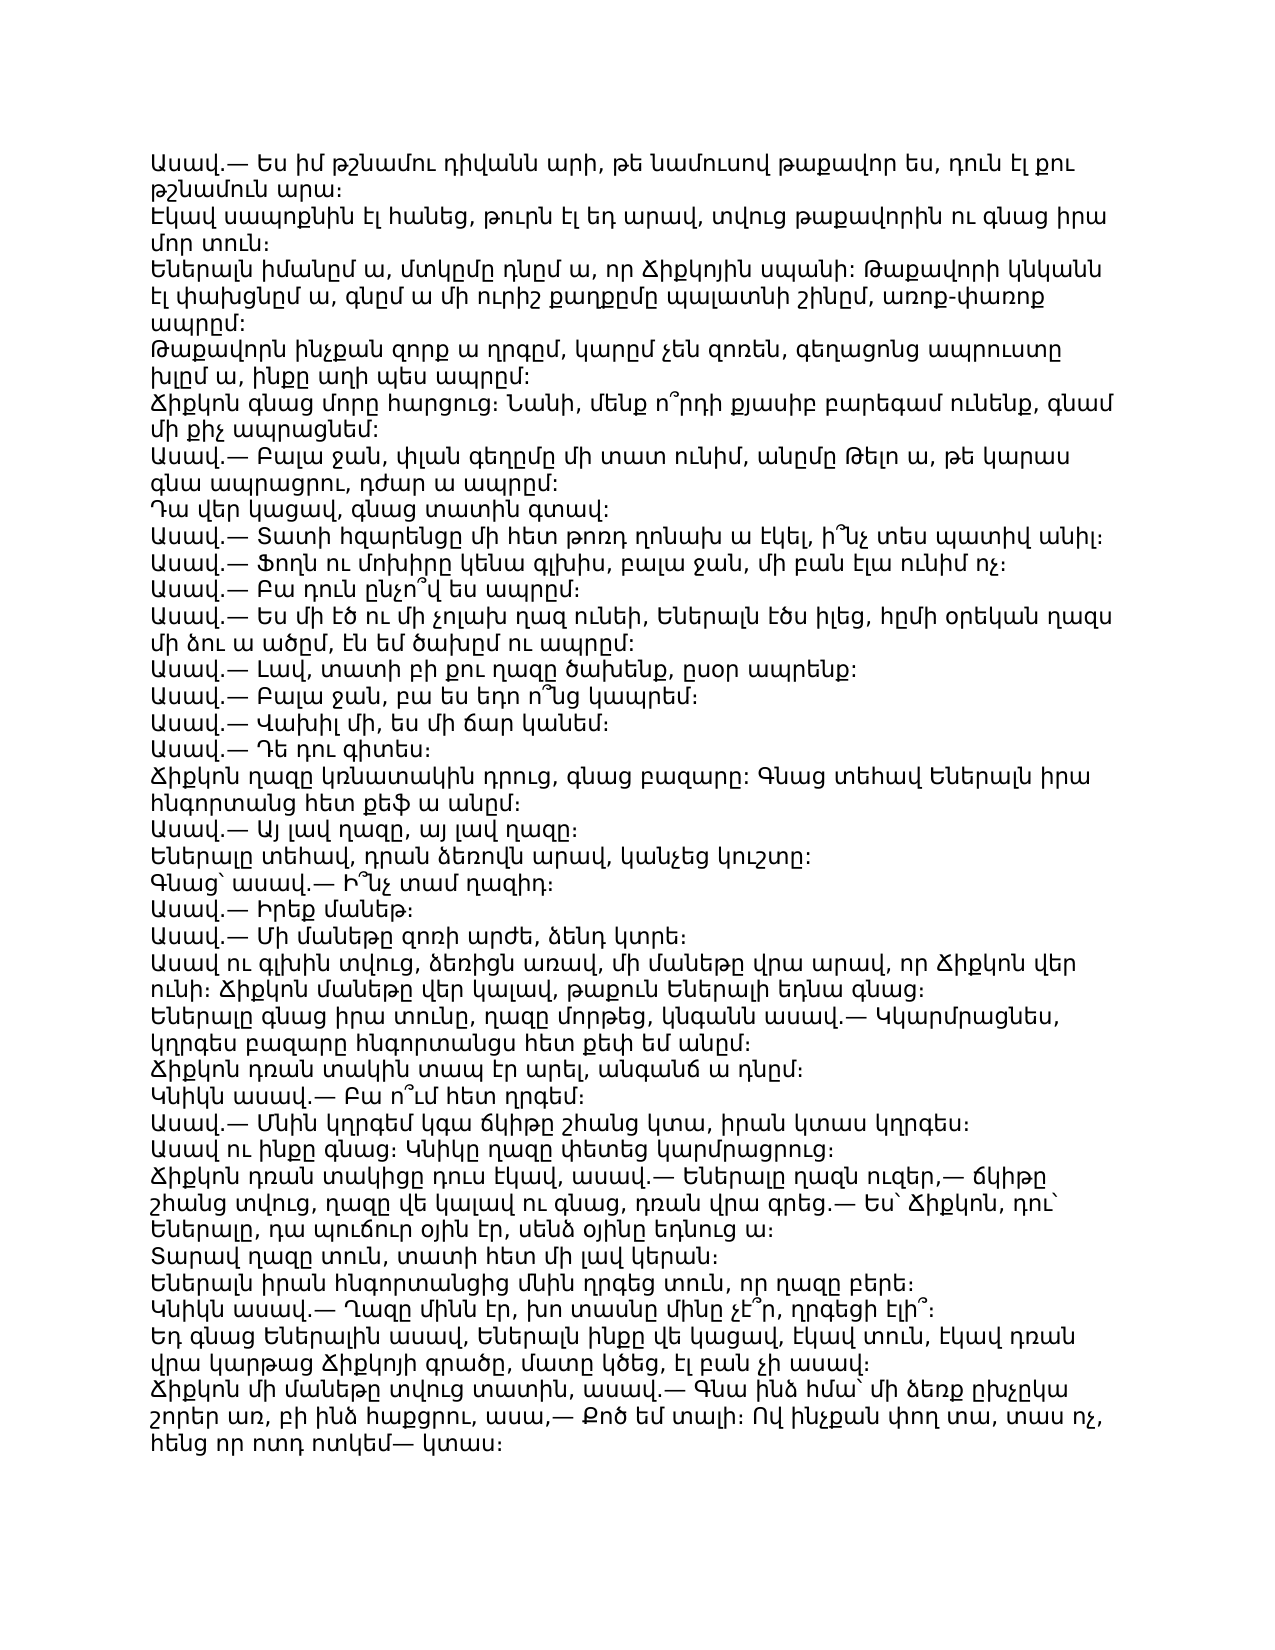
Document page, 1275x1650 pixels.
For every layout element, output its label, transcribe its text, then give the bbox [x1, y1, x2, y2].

text Ասավ.— Բալա ջան, բա ես եդո ո՞նց կապրեմ։ [150, 683, 1125, 710]
text Ասավ ու ինքը գնաց։ Կնիկը ղազը փետեց կարմրացրուց։ [150, 1137, 1125, 1163]
text Ասավ.— Ֆողն ու մոխիրը կենա գլխիս, բալա ջան, մի բան էլա ունիմ ոչ։ [150, 550, 1125, 577]
text Ասավ.— Ես իմ թշնամու դիվանն արի, թե նամուսով թաքավոր ես, դուն էլ քու թշնամուն արա։ [150, 150, 1125, 203]
text Ասավ.— Դե դու գիտես։ [150, 737, 1125, 763]
text Գնաց՝ ասավ.— Ի՞նչ տամ ղազիդ։ [150, 870, 1125, 897]
text Ասավ.— Իրեք մանեթ։ [150, 897, 1125, 923]
text Ասավ ու գլխին տվուց, ձեռիցն առավ, մի մանեթը վրա արավ, որ Ճիքկոն վեր ունի։ Ճիքկոն մանեթը վեր կալավ, թաքուն Եներալի եդնա գնաց։ [150, 950, 1125, 1003]
text Կնիկն ասավ.— Բա ո՞ւմ հետ ղրգեմ։ [150, 1083, 1125, 1110]
text Դա վեր կացավ, գնաց տատին գտավ: [150, 497, 1125, 523]
text Եներալն իրան հնգորտանցից մնին ղրգեց տուն, որ ղազը բերե։ [150, 1270, 1125, 1297]
text Ճիքկոն դռան տակին տապ էր արել, անգանճ ա դնըմ։ [150, 1057, 1125, 1083]
text Կնիկն ասավ.— Ղազը մինն էր, խո տասնը մինը չէ՞ր, ղրգեցի էլի՞։ [150, 1297, 1125, 1323]
text Ասավ.— Ես մի էծ ու մի չոլախ ղազ ունեի, Եներալն էծս իլեց, հըմի օրեկան ղազս մի ձու ա ածըմ, էն եմ ծախըմ ու ապրըմ: [150, 603, 1125, 657]
text Ասավ.— Տատի հզարենցը մի հետ թոռդ ղոնախ ա էկել, ի՞նչ տես պատիվ անիլ։ [150, 523, 1125, 550]
text Ասավ.— Լավ, տատի բի քու ղազը ծախենք, ըսօր ապրենք: [150, 657, 1125, 683]
text Ասավ.— Մնին կղրգեմ կգա ճկիթը շհանց կտա, իրան կտաս կղրգես։ [150, 1110, 1125, 1137]
text Տարավ ղազը տուն, տատի հետ մի լավ կերան։ [150, 1243, 1125, 1270]
text Ասավ.— Բալա ջան, փլան գեղըմը մի տատ ունիմ, անըմը Թելո ա, թե կարաս գնա ապրացրու, դժար ա ապրըմ: [150, 443, 1125, 497]
text Ասավ.— Այ լավ ղազը, այ լավ ղազը։ [150, 817, 1125, 843]
text Եներալը տեհավ, դրան ձեռովն արավ, կանչեց կուշտը: [150, 843, 1125, 870]
text Ճիքկոն ղազը կռնատակին դրուց, գնաց բազարը: Գնաց տեհավ Եներալն իրա հնգորտանց հետ քեֆ ա անըմ։ [150, 763, 1125, 817]
text Եներալն իմանըմ ա, մտկըմը դնըմ ա, որ Ճիքկոյին սպանի: Թաքավորի կնկանն էլ փախցնըմ ա, գնըմ ա մի ուրիշ քաղքըմը պալատնի շինըմ, առոք-փառոք ապրըմ: [150, 257, 1125, 337]
text Ճիքկոն գնաց մորը հարցուց։ Նանի, մենք ո՞րդի քյասիբ բարեգամ ունենք, գնամ մի քիչ ապրացնեմ: [150, 390, 1125, 443]
text Թաքավորն ինչքան զորք ա ղրգըմ, կարըմ չեն զոռեն, գեղացոնց ապրուստը խլըմ ա, ինքը աղի պես ապրըմ: [150, 337, 1125, 390]
text Եդ գնաց Եներալին ասավ, Եներալն ինքը վե կացավ, էկավ տուն, էկավ դռան վրա կարթաց Ճիքկոյի գրածը, մատը կծեց, էլ բան չի ասավ։ [150, 1323, 1125, 1377]
text Ասավ.— Մի մանեթը զոռի արժե, ձենդ կտրե։ [150, 923, 1125, 950]
text Ճիքկոն դռան տակիցը դուս էկավ, ասավ.— Եներալը ղազն ուզեր,— ճկիթը շհանց տվուց, ղազը վե կալավ ու գնաց, դռան վրա գրեց.— Ես՝ Ճիքկոն, դու՝ Եներալը, դա պուճուր օյին էր, սենձ օյինը եդնուց ա։ [150, 1163, 1125, 1243]
text Ճիքկոն մի մանեթը տվուց տատին, ասավ.— Գնա ինձ հմա՝ մի ձեռք ըխչըկա շորեր առ, բի ինձ հաքցրու, ասա,— Քոծ եմ տալի։ Ով ինչքան փող տա, տաս ոչ, հենց որ ոտդ ոտկեմ— կտաս։ [150, 1377, 1125, 1457]
text Ասավ.— Բա դուն ընչո՞վ ես ապրըմ։ [150, 577, 1125, 603]
text Ասավ.— Վախիլ մի, ես մի ճար կանեմ։ [150, 710, 1125, 737]
text Եներալը գնաց իրա տունը, ղազը մորթեց, կնգանն ասավ.— Կկարմրացնես, կղրգես բազարը հնգորտանցս հետ քեփ եմ անըմ։ [150, 1003, 1125, 1057]
text Էկավ սապոքնին էլ հանեց, թուրն էլ եդ արավ, տվուց թաքավորին ու գնաց իրա մոր տուն։ [150, 203, 1125, 257]
